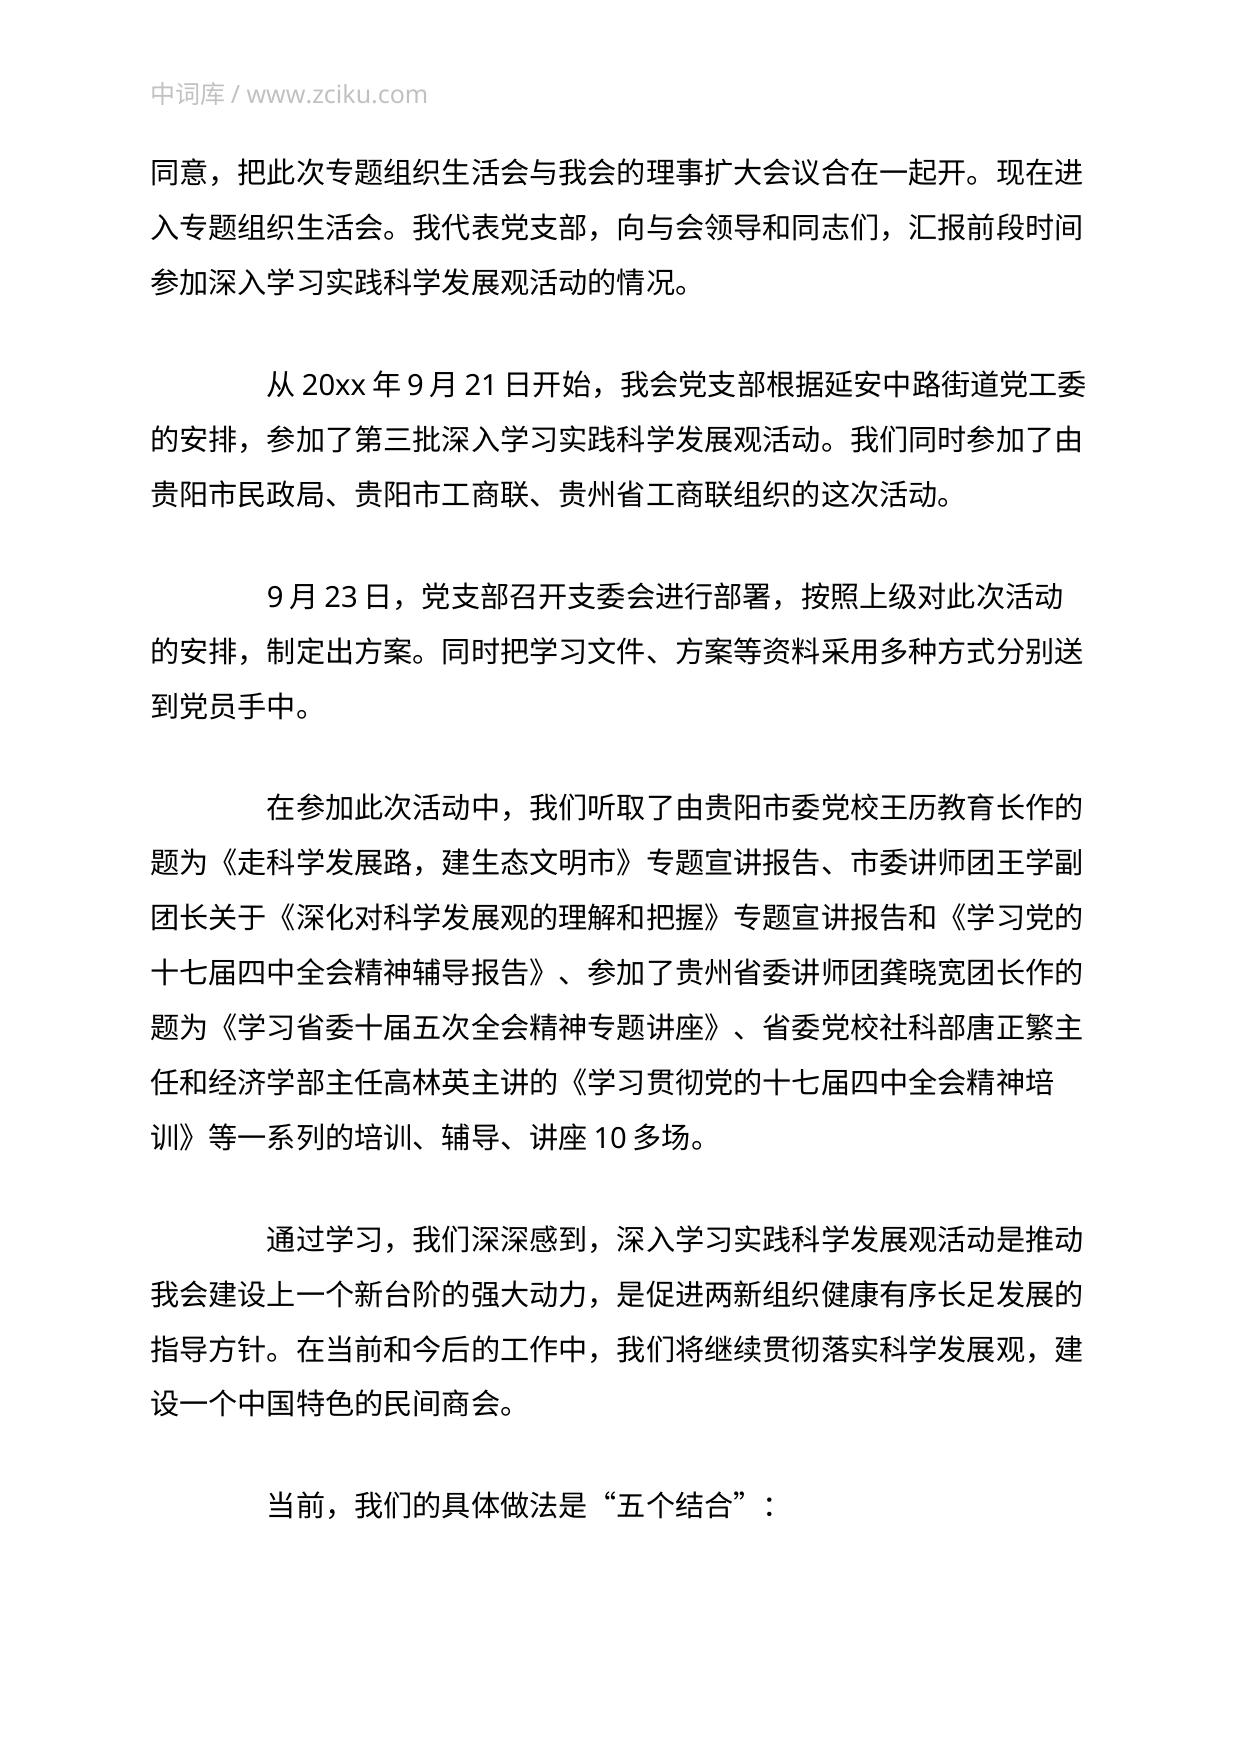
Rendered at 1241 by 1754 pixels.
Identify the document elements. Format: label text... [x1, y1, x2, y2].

text 当前，我们的具体做法是“五个结合”： [150, 1483, 1090, 1525]
text 在参加此次活动中，我们听取了由贵阳市委党校王历教育长作的题为《走科学发展路，建生态文明市》专题宣讲报告、市委讲师团王学副团长关于《深化对科学发展观的理解和把握》专题宣讲报告和《学习党的十七届四中全会精神辅导报告》、参加了贵州省委讲师团龚晓宽团长作的题为《学习省委十届五次全会精神专题讲座》、省委党校社科部唐正繁主任和经济学部主任高林英主讲的《学习贯彻党的十七届四中全会精神培训》等一系列的培训、辅导、讲座10多场。 [150, 785, 1090, 1157]
text 从20xx年9月21日开始，我会党支部根据延安中路街道党工委的安排，参加了第三批深入学习实践科学发展观活动。我们同时参加了由贵阳市民政局、贵阳市工商联、贵州省工商联组织的这次活动。 [150, 362, 1090, 514]
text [150, 150, 1090, 302]
text 9月23日，党支部召开支委会进行部署，按照上级对此次活动的安排，制定出方案。同时把学习文件、方案等资料采用多种方式分别送到党员手中。 [150, 573, 1090, 725]
text 通过学习，我们深深感到，深入学习实践科学发展观活动是推动我会建设上一个新台阶的强大动力，是促进两新组织健康有序长足发展的指导方针。在当前和今后的工作中，我们将继续贯彻落实科学发展观，建设一个中国特色的民间商会。 [150, 1216, 1090, 1423]
